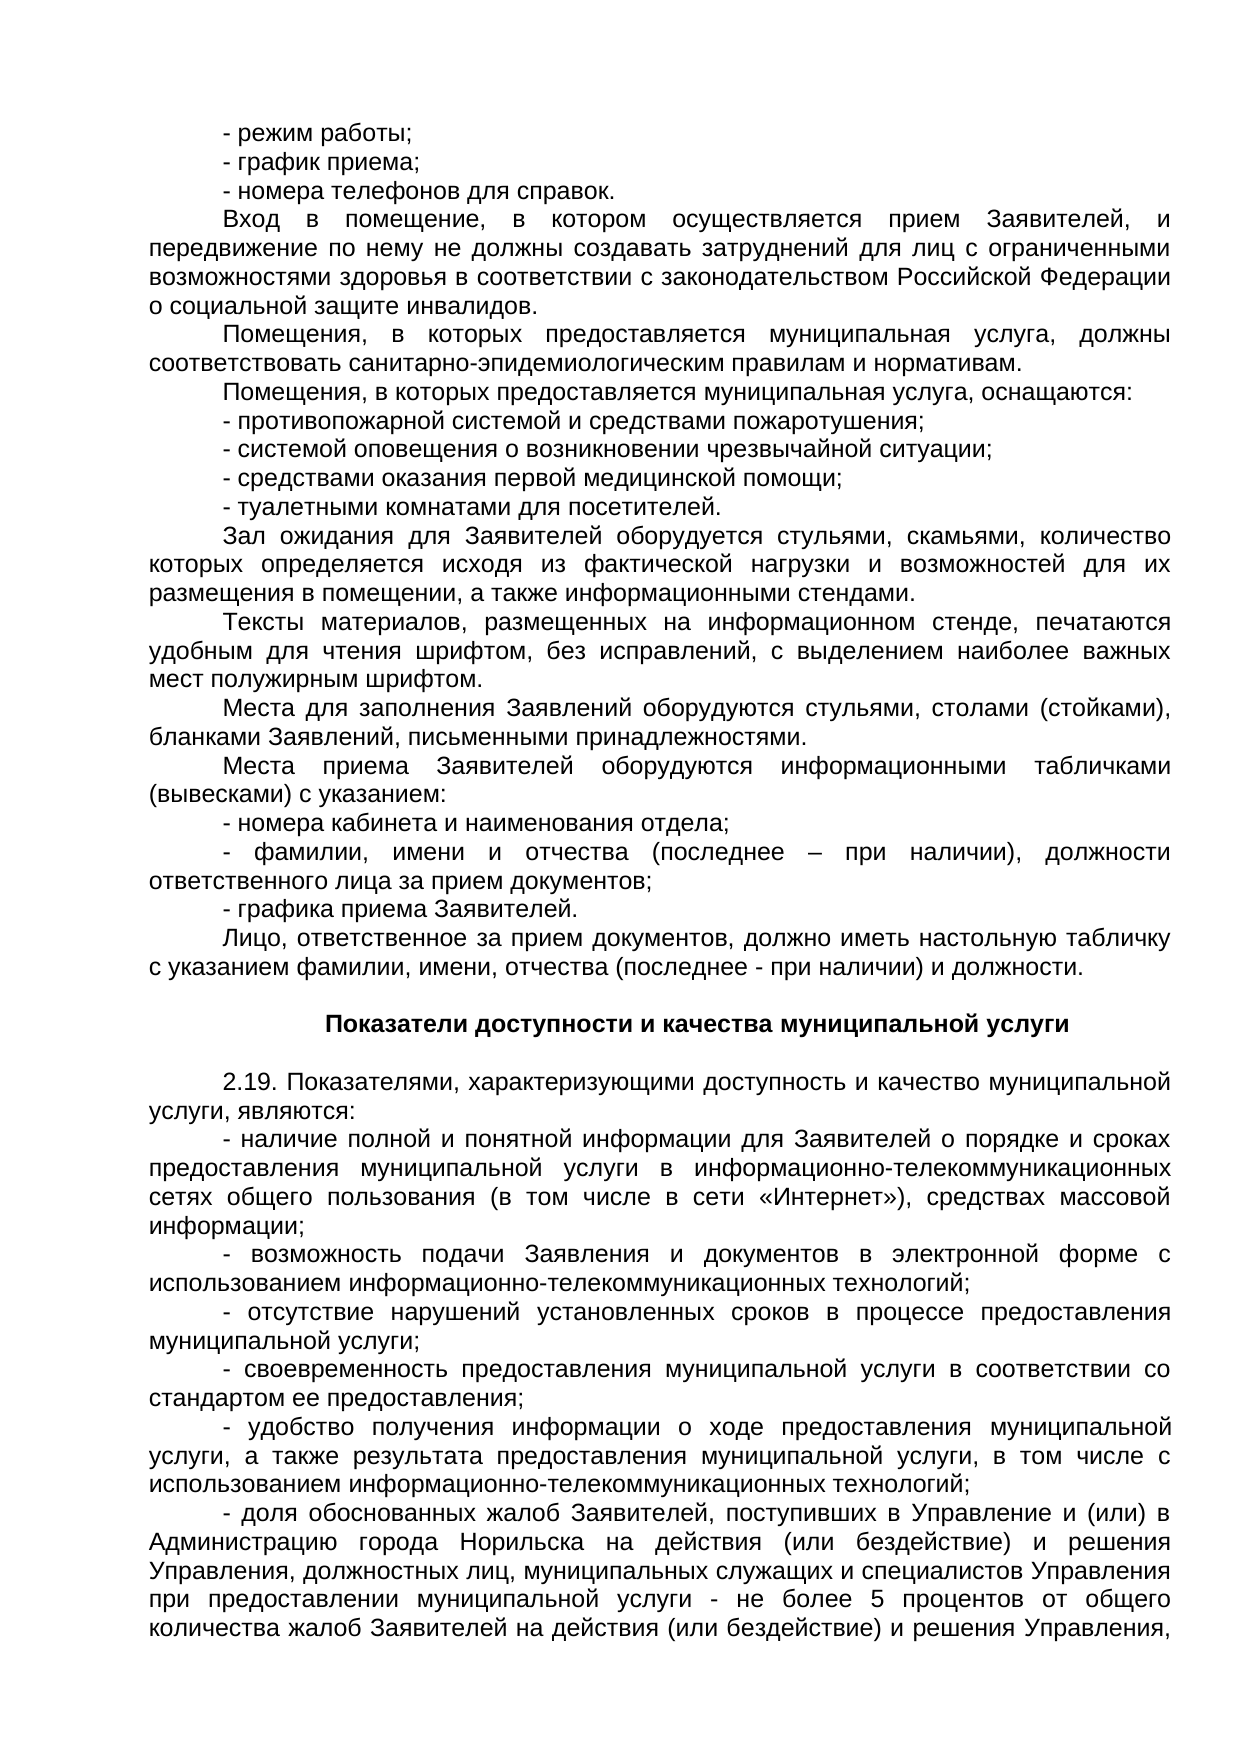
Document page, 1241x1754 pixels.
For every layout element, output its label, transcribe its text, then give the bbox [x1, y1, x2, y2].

text - отсутствие нарушений установленных сроков в процессе предоставления муниципальной услуги; [148, 1297, 1172, 1354]
text Места для заполнения Заявлений оборудуются стульями, столами (стойками), бланками Заявлений, письменными принадлежностями. [148, 693, 1172, 751]
text - системой оповещения о возникновении чрезвычайной ситуации; [148, 434, 1172, 463]
text Помещения, в которых предоставляется муниципальная услуга, должны соответствовать санитарно-эпидемиологическим правилам и нормативам. [148, 319, 1172, 377]
text Показатели доступности и качества муниципальной услуги [148, 1009, 1172, 1038]
text - возможность подачи Заявления и документов в электронной форме с использованием информационно-телекоммуникационных технологий; [148, 1239, 1172, 1297]
text Вход в помещение, в котором осуществляется прием Заявителей, и передвижение по нему не должны создавать затруднений для лиц с ограниченными возможностями здоровья в соответствии с законодательством Российской Федерации о социальной защите инвалидов. [148, 204, 1172, 319]
text Тексты материалов, размещенных на информационном стенде, печатаются удобным для чтения шрифтом, без исправлений, с выделением наиболее важных мест полужирным шрифтом. [148, 607, 1172, 693]
text Места приема Заявителей оборудуются информационными табличками (вывесками) с указанием: [148, 751, 1172, 808]
text Зал ожидания для Заявителей оборудуется стульями, скамьями, количество которых определяется исходя из фактической нагрузки и возможностей для их размещения в помещении, а также информационными стендами. [148, 521, 1172, 607]
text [148, 1498, 1172, 1642]
text - номера кабинета и наименования отдела; [148, 808, 1172, 837]
text - удобство получения информации о ходе предоставления муниципальной услуги, а также результата предоставления муниципальной услуги, в том числе с использованием информационно-телекоммуникационных технологий; [148, 1412, 1172, 1498]
text Лицо, ответственное за прием документов, должно иметь настольную табличку с указанием фамилии, имени, отчества (последнее - при наличии) и должности. [148, 923, 1172, 981]
text - наличие полной и понятной информации для Заявителей о порядке и сроках предоставления муниципальной услуги в информационно-телекоммуникационных сетях общего пользования (в том числе в сети «Интернет»), средствах массовой информации; [148, 1124, 1172, 1239]
text - фамилии, имени и отчества (последнее – при наличии), должности ответственного лица за прием документов; [148, 837, 1172, 894]
text - режим работы; [148, 118, 1172, 147]
text - средствами оказания первой медицинской помощи; [148, 463, 1172, 492]
text 2.19. Показателями, характеризующими доступность и качество муниципальной услуги, являются: [148, 1067, 1172, 1124]
text Помещения, в которых предоставляется муниципальная услуга, оснащаются: [148, 377, 1172, 406]
text - графика приема Заявителей. [148, 894, 1172, 923]
text - туалетными комнатами для посетителей. [148, 492, 1172, 521]
text - номера телефонов для справок. [148, 176, 1172, 204]
text - своевременность предоставления муниципальной услуги в соответствии со стандартом ее предоставления; [148, 1354, 1172, 1412]
text - противопожарной системой и средствами пожаротушения; [148, 406, 1172, 434]
text - график приема; [148, 147, 1172, 176]
